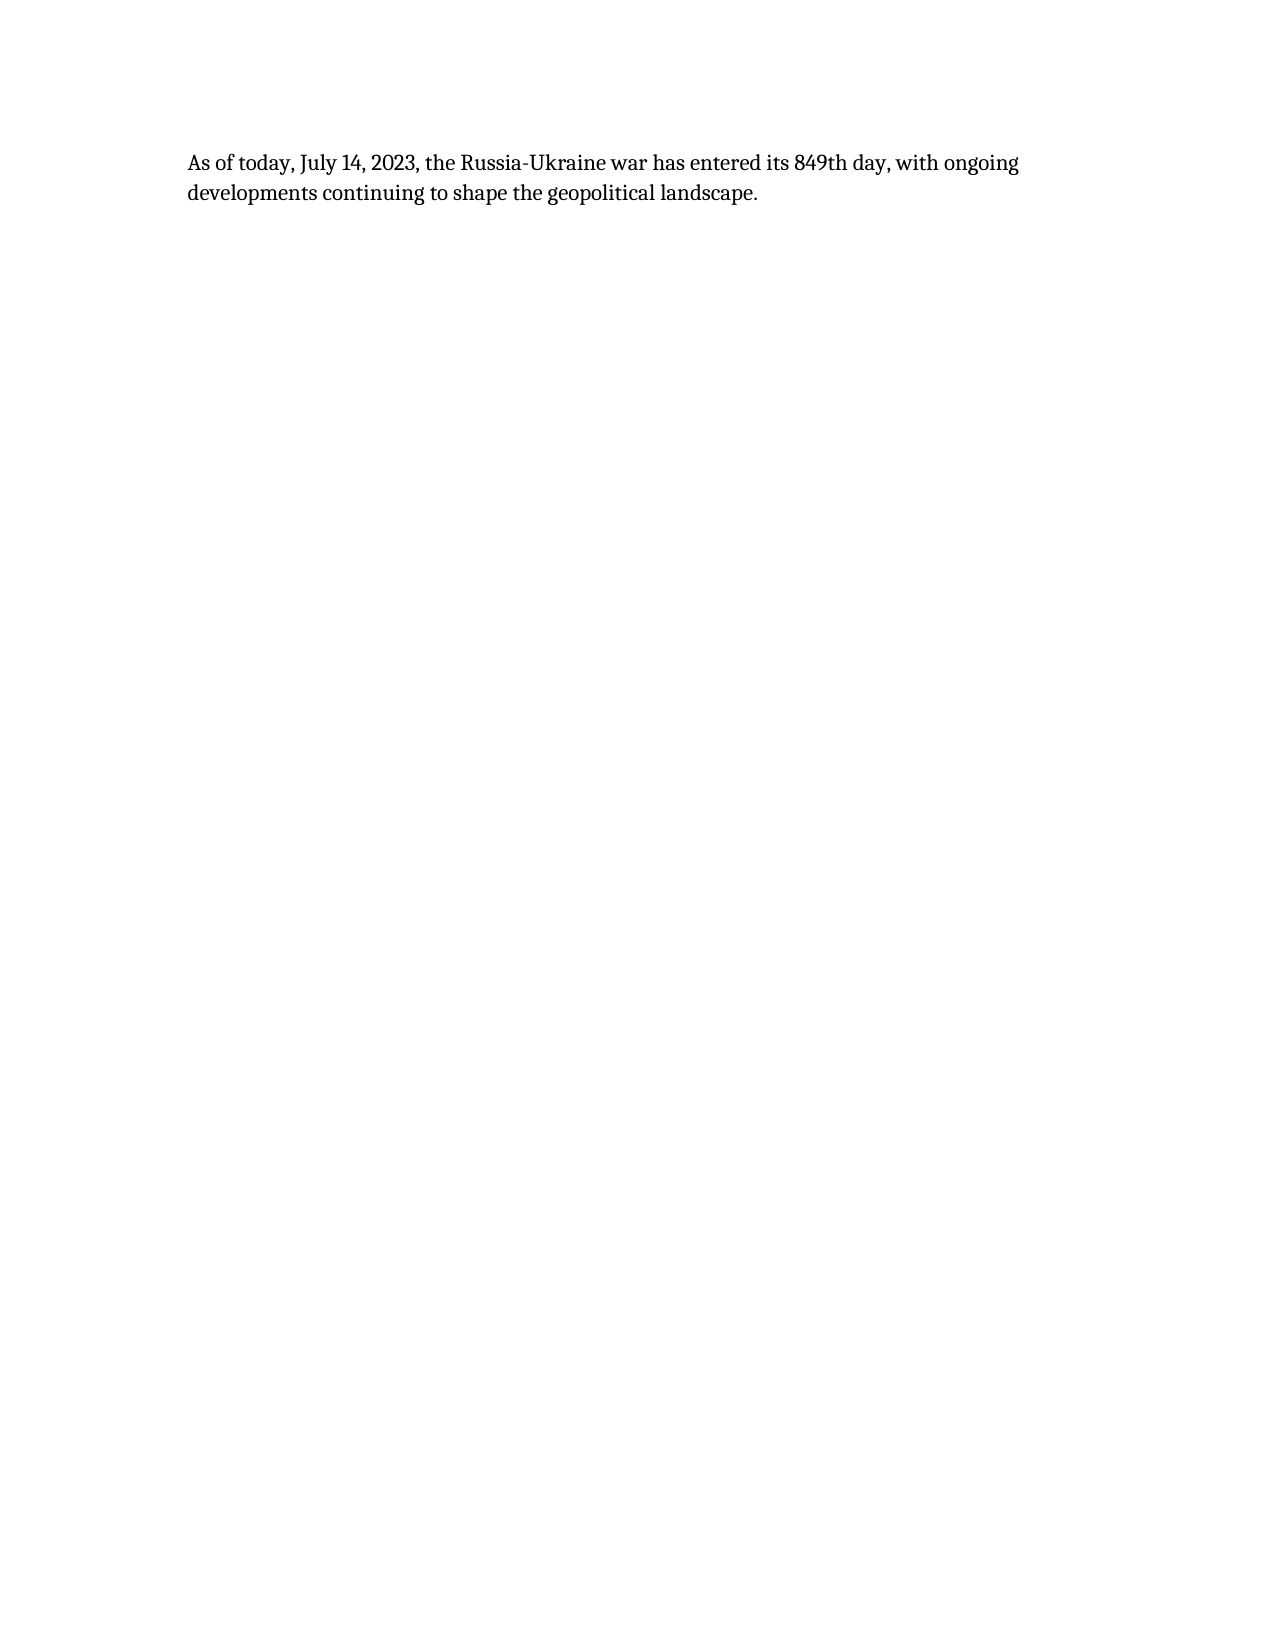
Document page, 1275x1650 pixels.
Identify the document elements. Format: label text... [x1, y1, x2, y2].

text As of today, July 14, 2023, the Russia-Ukraine war has entered its 849th day, with ongoing developments continuing to shape the geopolitical landscape. [187, 150, 1087, 207]
